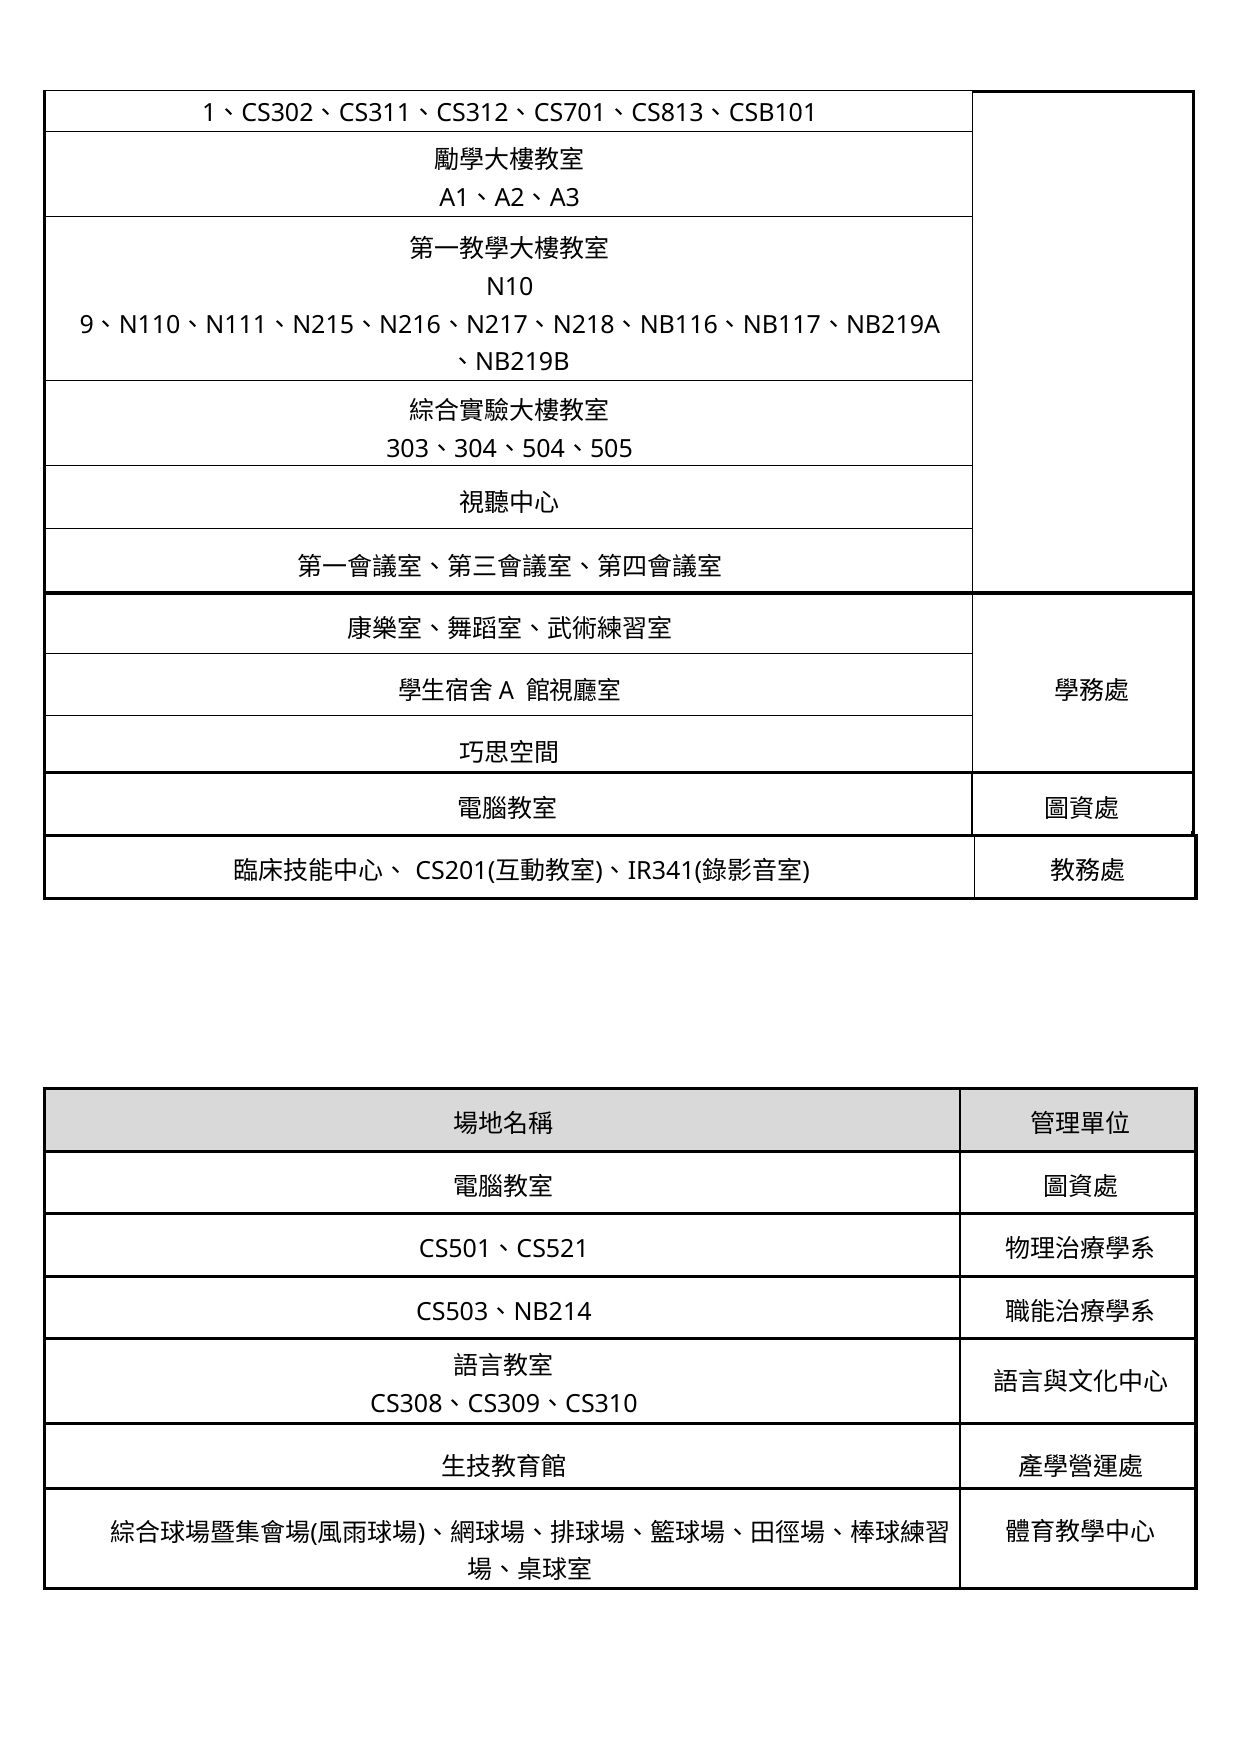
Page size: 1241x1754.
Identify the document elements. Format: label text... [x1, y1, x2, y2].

table_cell 第一會議室、第三會議室、第四會議室 [46, 529, 972, 591]
table_cell 語言教室 CS308、CS309、CS310 [46, 1340, 959, 1422]
table_cell 電腦教室 [46, 774, 971, 834]
table_cell 綜合實驗大樓教室 303、304、504、505 [46, 381, 972, 465]
table_cell 第一教學大樓教室 N109、N110、N111、N215、N216、N217、N218、NB116、NB117、NB219A、NB219B [46, 217, 972, 380]
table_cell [46, 91, 972, 131]
table_cell 體育教學中心 [961, 1490, 1194, 1587]
table_cell 視聽中心 [46, 466, 972, 528]
table_cell CS501、CS521 [46, 1215, 959, 1275]
table_cell 勵學大樓教室 A1、A2、A3 [46, 132, 972, 216]
table_cell 職能治療學系 [961, 1278, 1194, 1337]
table_cell 電腦教室 [46, 1153, 959, 1212]
table_cell 圖資處 [961, 1153, 1194, 1212]
table_cell 綜合球場暨集會場(風雨球場)、網球場、排球場、籃球場、田徑場、棒球練習場、桌球室 [46, 1490, 959, 1587]
table_cell 產學營運處 [961, 1425, 1194, 1487]
table_cell 學務處 [973, 595, 1192, 771]
table_cell 圖資處 [973, 774, 1192, 834]
table_cell 語言與文化中心 [961, 1340, 1194, 1422]
table_cell 康樂室、舞蹈室、武術練習室 [46, 595, 972, 653]
table_cell 教務處 [975, 837, 1194, 897]
table_cell CS503、NB214 [46, 1278, 959, 1337]
table_cell 物理治療學系 [961, 1215, 1194, 1275]
table_cell 生技教育館 [46, 1425, 959, 1487]
table_header 管理單位 [961, 1090, 1194, 1150]
table_header 場地名稱 [46, 1090, 959, 1150]
table_cell 臨床技能中心、 CS201(互動教室)、IR341(錄影音室) [46, 837, 974, 897]
table_cell 學生宿舍 A 館視廳室 [46, 654, 972, 715]
table_cell 巧思空間 [46, 716, 972, 771]
